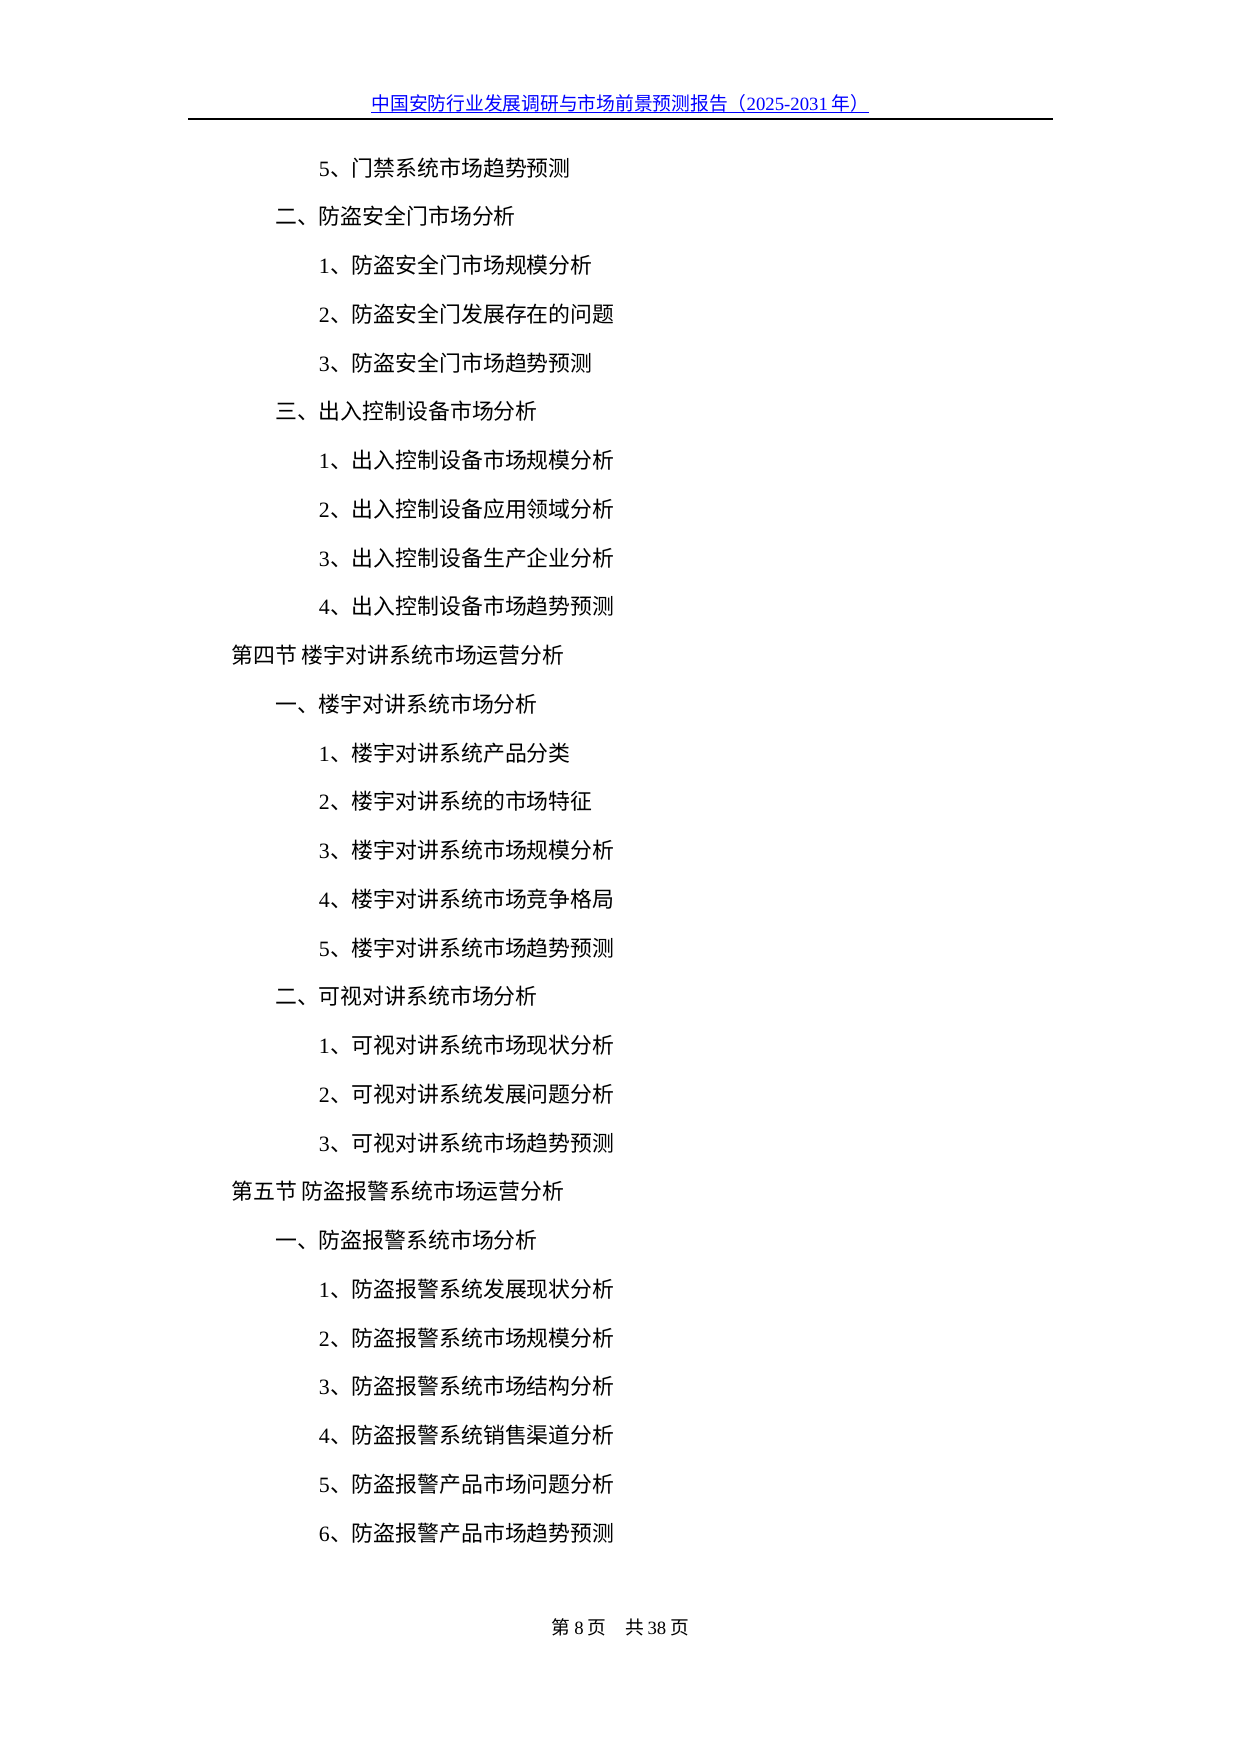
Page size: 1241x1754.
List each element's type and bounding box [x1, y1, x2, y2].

text [187, 150, 1053, 1548]
